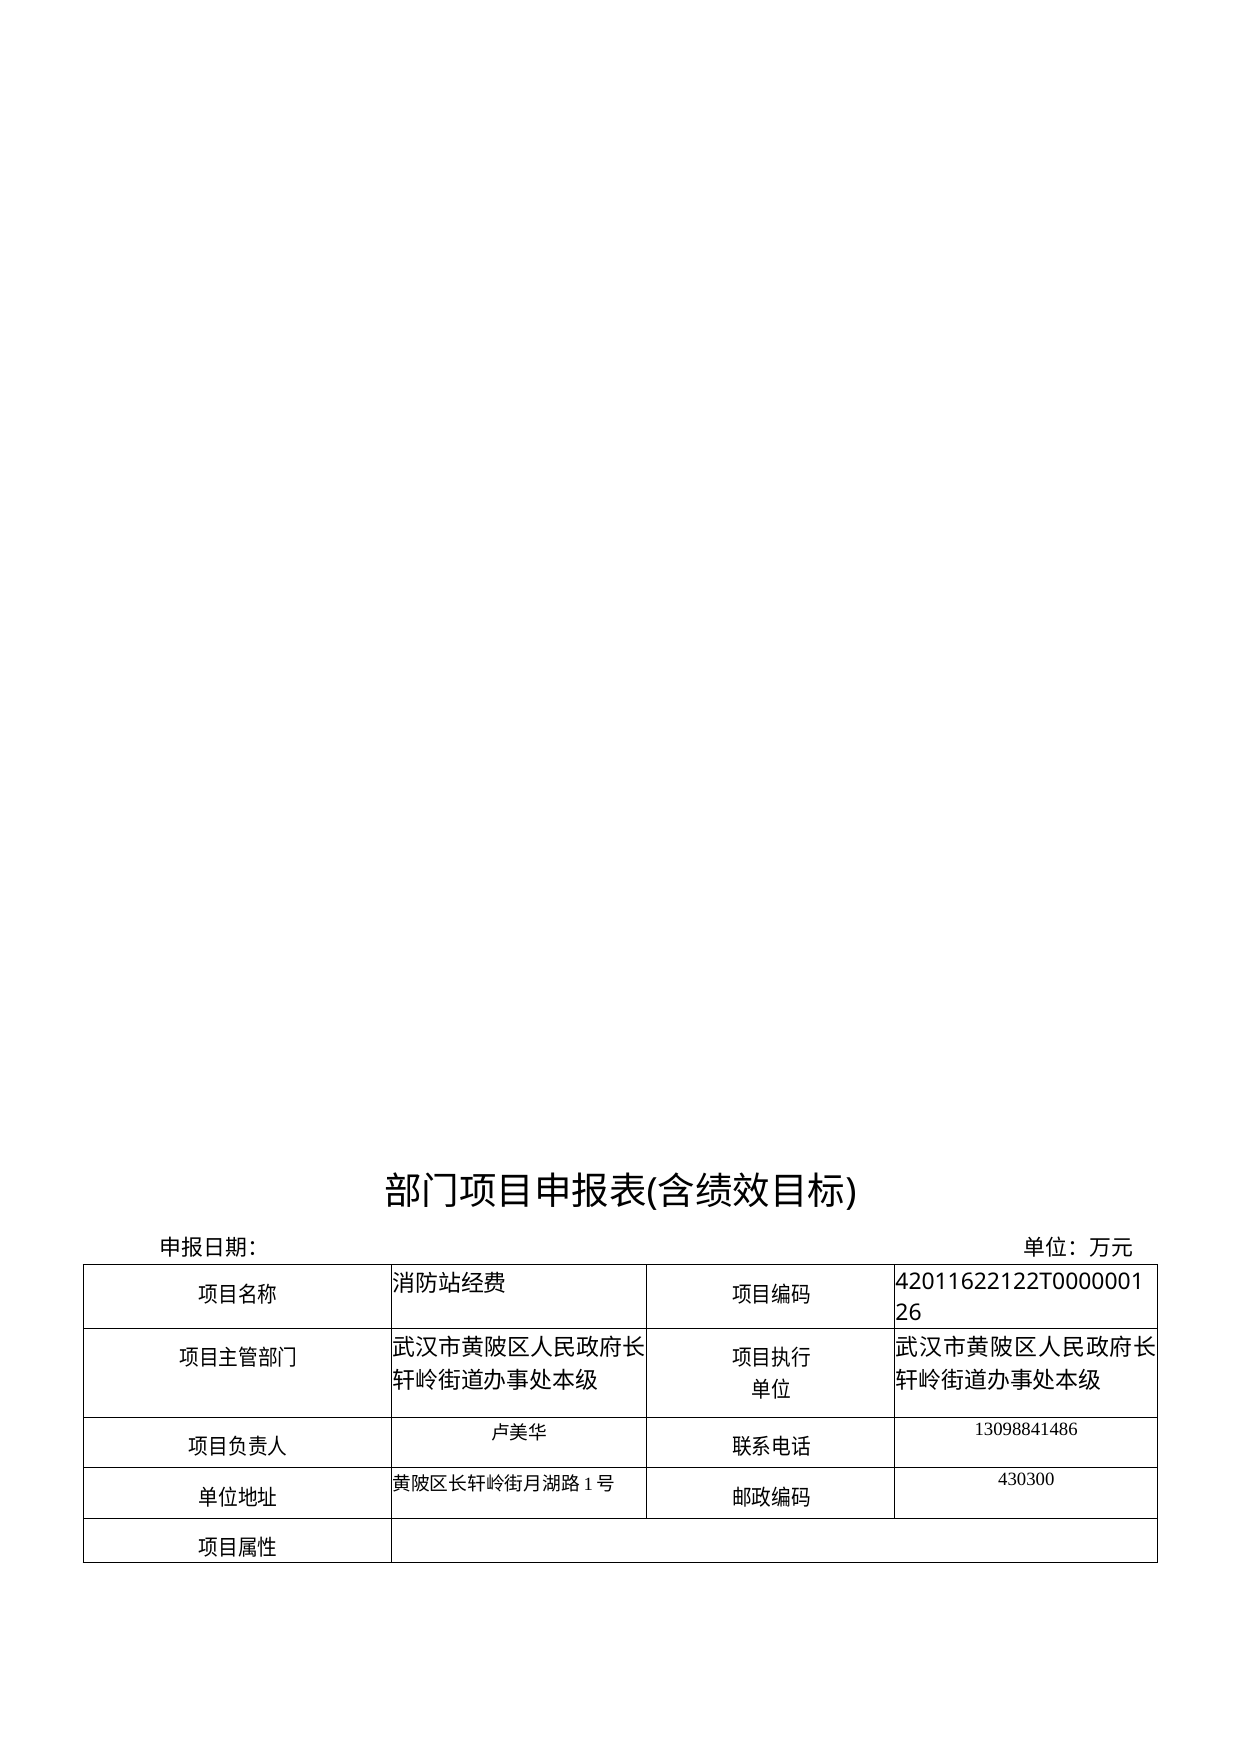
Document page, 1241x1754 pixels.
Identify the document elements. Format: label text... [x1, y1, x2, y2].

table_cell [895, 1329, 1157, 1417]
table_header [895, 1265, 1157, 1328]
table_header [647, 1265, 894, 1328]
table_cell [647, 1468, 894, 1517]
text 申报日期： 单位：万元 [159, 1230, 1169, 1262]
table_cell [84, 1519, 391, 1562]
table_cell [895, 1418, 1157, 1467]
text 部门项目申报表(含绩效目标) [71, 1161, 1169, 1216]
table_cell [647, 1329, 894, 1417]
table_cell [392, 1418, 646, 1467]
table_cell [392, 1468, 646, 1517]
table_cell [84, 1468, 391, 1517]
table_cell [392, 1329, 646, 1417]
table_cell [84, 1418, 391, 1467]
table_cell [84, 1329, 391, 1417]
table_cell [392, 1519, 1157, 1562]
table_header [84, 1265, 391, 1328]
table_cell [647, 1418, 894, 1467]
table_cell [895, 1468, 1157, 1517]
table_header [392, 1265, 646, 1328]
